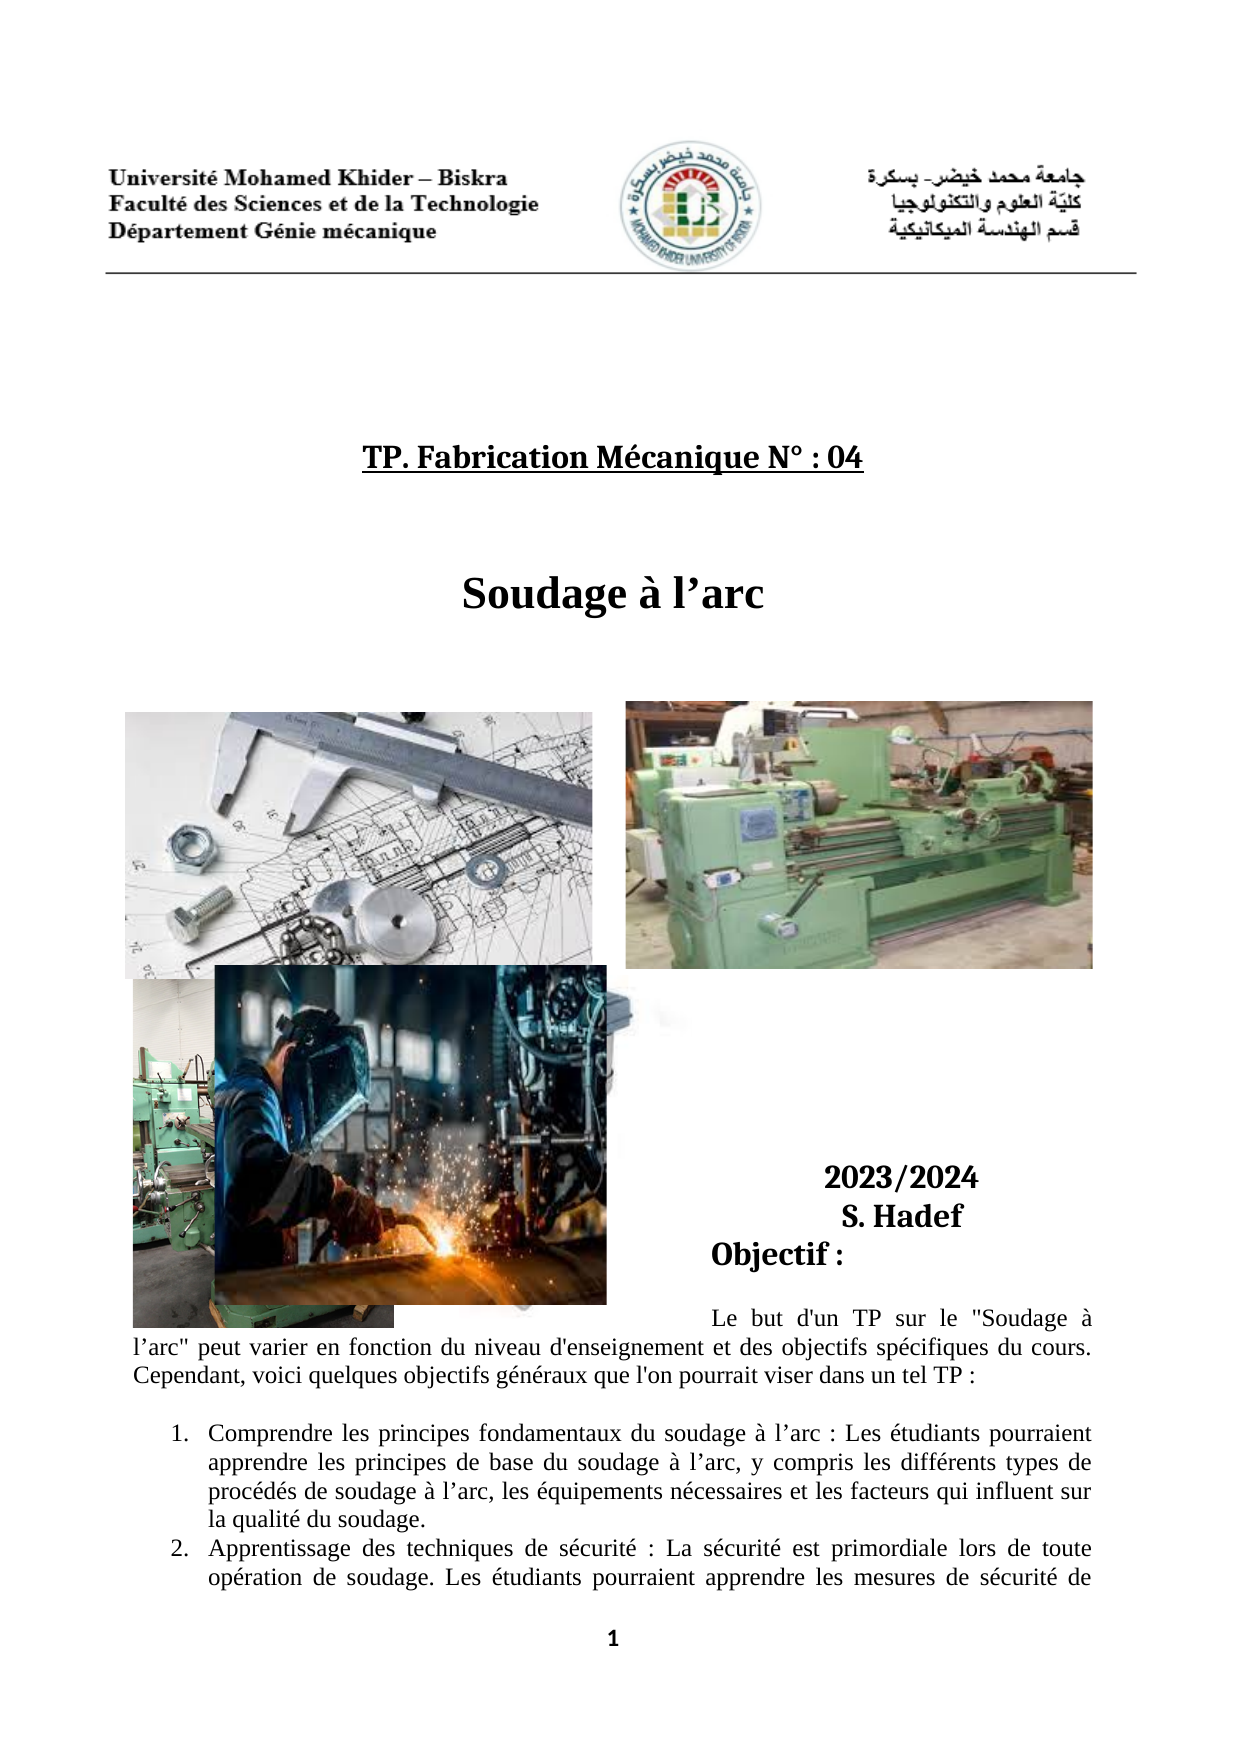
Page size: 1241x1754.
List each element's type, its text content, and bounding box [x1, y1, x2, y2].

text Objectif : [693, 1235, 1093, 1274]
picture [125, 712, 693, 1328]
list Comprendre les principes fondamentaux du soudage à l’arc : Les étudiants pourraient apprendre les principes de base du soudage à l’arc, y compris les différents types de procédés de soudage à l’arc, les équipements nécessaires et les facteurs qui influent sur la qualité du soudage. [170, 1418, 1093, 1533]
text Le but d'un TP sur le "Soudage à l’arc" peut varier en fonction du niveau d'enseignement et des objectifs spécifiques du cours. Cependant, voici quelques objectifs généraux que l'on pourrait viser dans un tel TP : [133, 1303, 1093, 1389]
picture [625, 701, 1093, 969]
text Soudage à l’arc [133, 565, 1093, 618]
text 2023/2024 S. Hadef [693, 1159, 1093, 1235]
picture [81, 118, 1157, 287]
text TP. Fabrication Mécanique N° : 04 [133, 438, 1093, 477]
